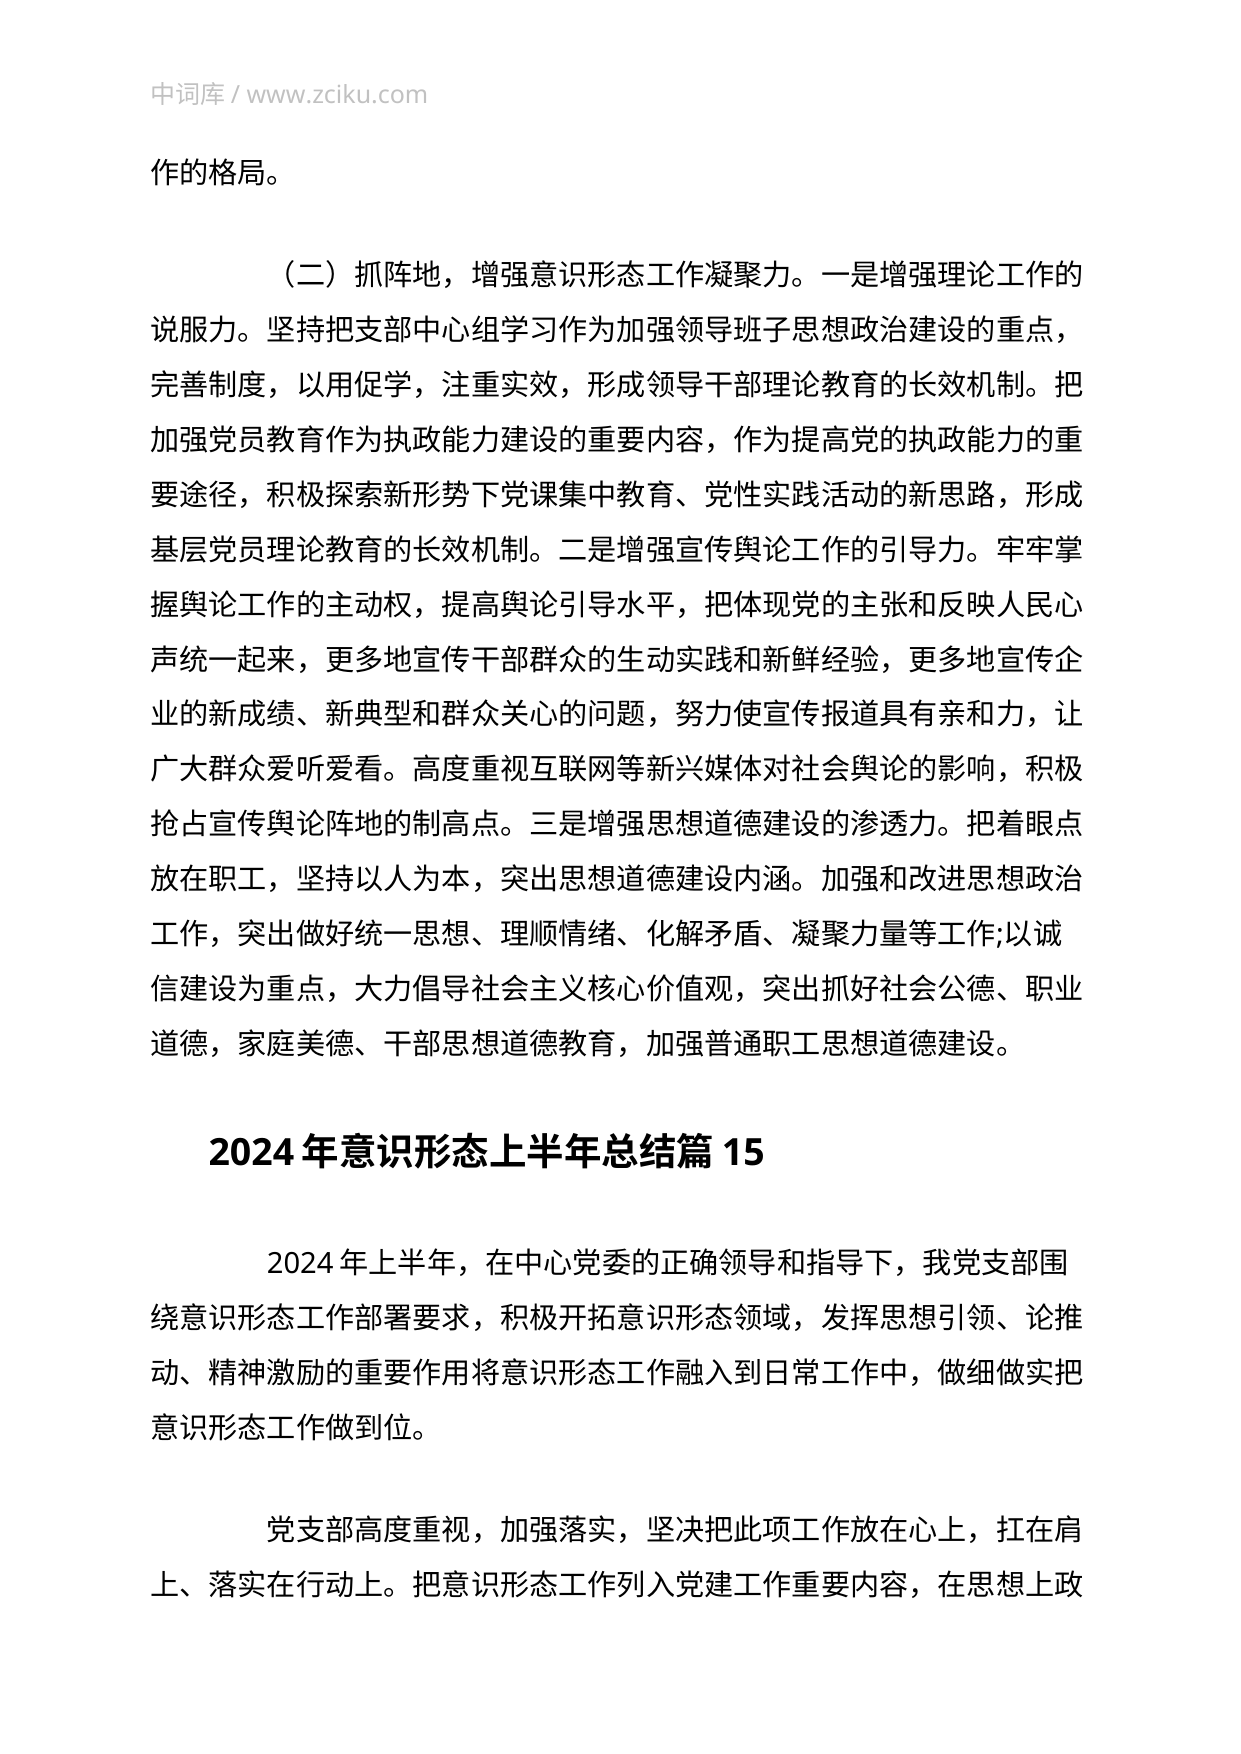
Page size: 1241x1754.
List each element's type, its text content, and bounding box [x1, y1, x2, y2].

text （二）抓阵地，增强意识形态工作凝聚力。一是增强理论工作的说服力。坚持把支部中心组学习作为加强领导班子思想政治建设的重点，完善制度，以用促学，注重实效，形成领导干部理论教育的长效机制。把加强党员教育作为执政能力建设的重要内容，作为提高党的执政能力的重要途径，积极探索新形势下党课集中教育、党性实践活动的新思路，形成基层党员理论教育的长效机制。二是增强宣传舆论工作的引导力。牢牢掌握舆论工作的主动权，提高舆论引导水平，把体现党的主张和反映人民心声统一起来，更多地宣传干部群众的生动实践和新鲜经验，更多地宣传企业的新成绩、新典型和群众关心的问题，努力使宣传报道具有亲和力，让广大群众爱听爱看。高度重视互联网等新兴媒体对社会舆论的影响，积极抢占宣传舆论阵地的制高点。三是增强思想道德建设的渗透力。把着眼点放在职工，坚持以人为本，突出思想道德建设内涵。加强和改进思想政治工作，突出做好统一思想、理顺情绪、化解矛盾、凝聚力量等工作;以诚信建设为重点，大力倡导社会主义核心价值观，突出抓好社会公德、职业道德，家庭美德、干部思想道德教育，加强普通职工思想道德建设。 [150, 252, 1090, 1063]
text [150, 150, 1090, 192]
text 2024年上半年，在中心党委的正确领导和指导下，我党支部围绕意识形态工作部署要求，积极开拓意识形态领域，发挥思想引领、论推动、精神激励的重要作用将意识形态工作融入到日常工作中，做细做实把意识形态工作做到位。 [150, 1240, 1090, 1447]
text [150, 1506, 1090, 1603]
text 2024年意识形态上半年总结篇15 [150, 1122, 1090, 1177]
